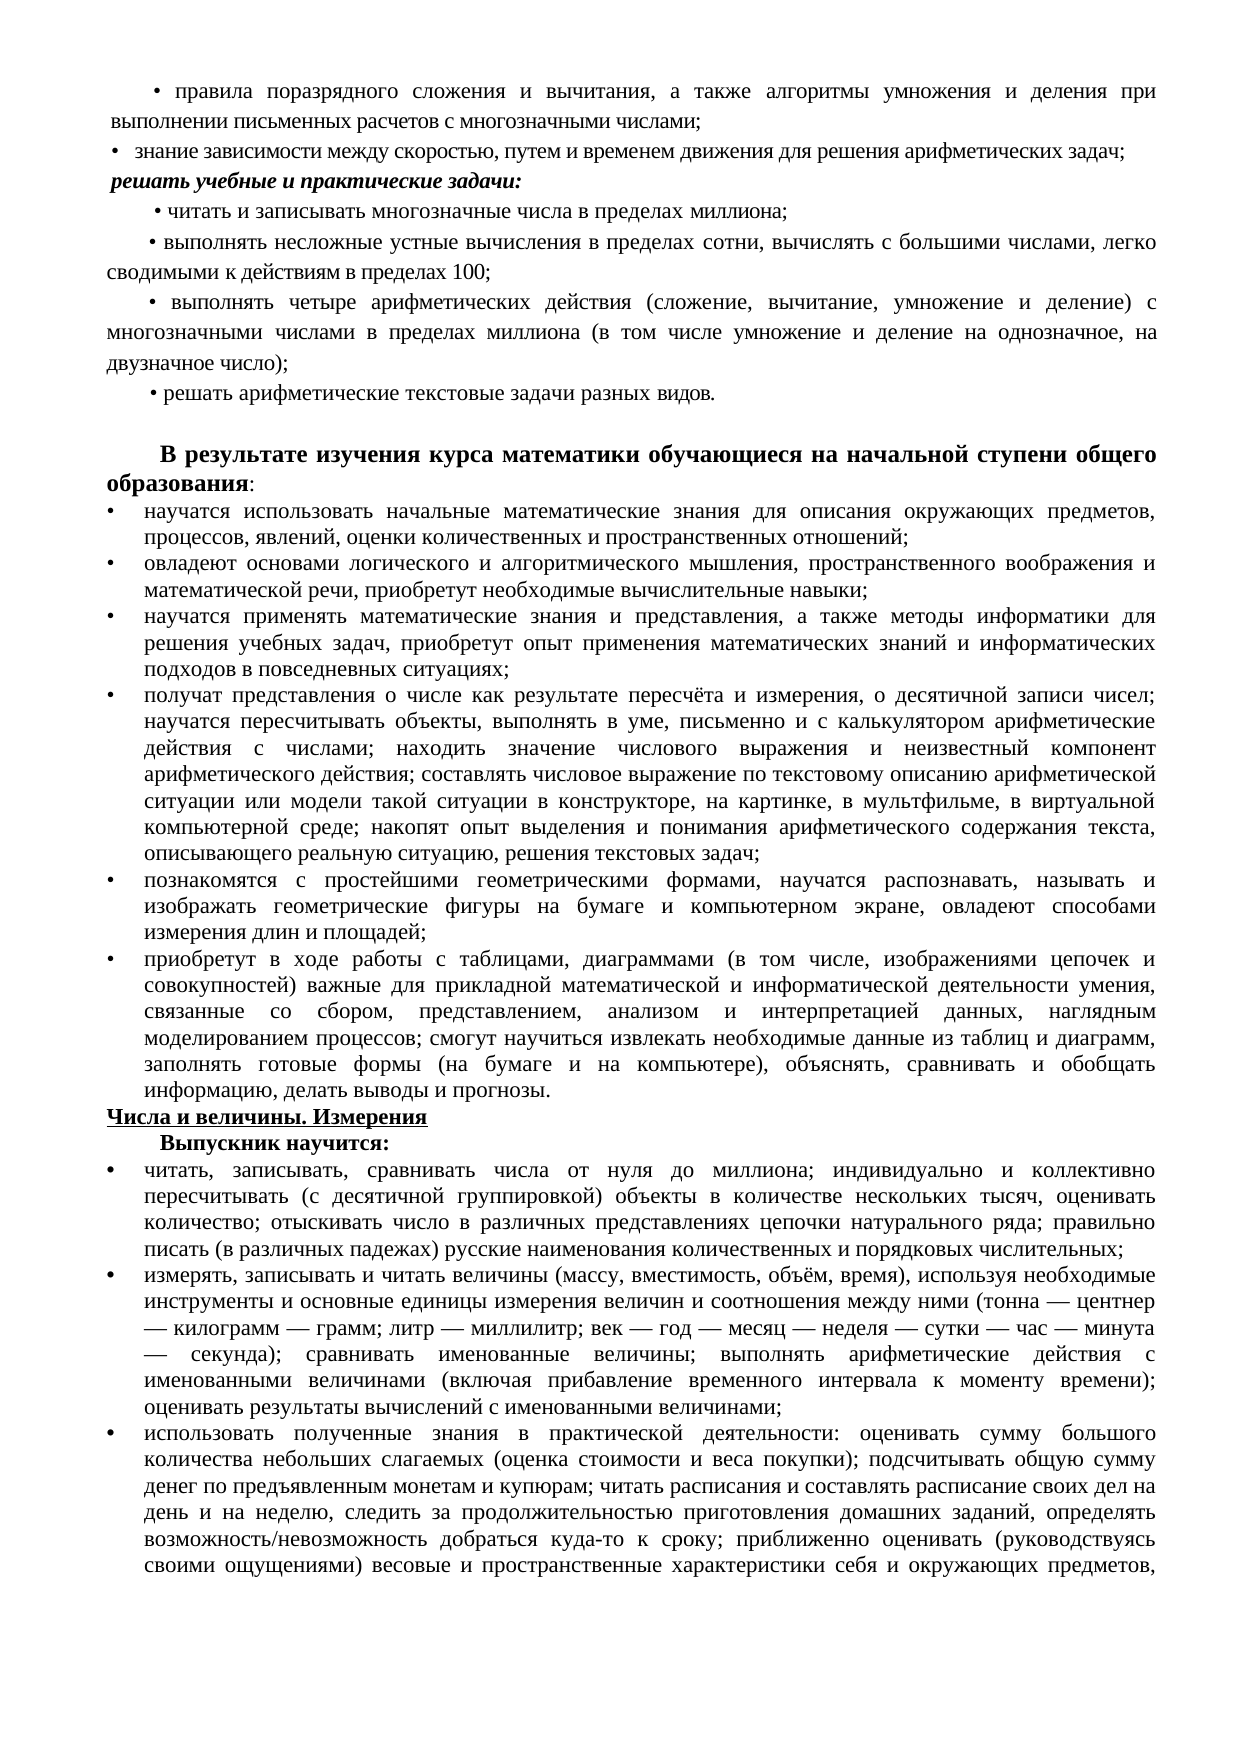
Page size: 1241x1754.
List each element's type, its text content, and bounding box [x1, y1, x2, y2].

text Выпускник научится: [106, 1129, 1157, 1156]
list приобретут в ходе работы с таблицами, диаграммами (в том числе, изображениями цепочек и совокупностей) важные для прикладной математической и информатической деятельности умения, связанные со сбором, представлением, анализом и интерпретацией данных, наглядным моделированием процессов; смогут научиться извлекать необходимые данные из таблиц и диаграмм, заполнять готовые формы (на бумаге и на компьютере), объяснять, сравнивать и обобщать информацию, делать выводы и прогнозы. [106, 945, 1157, 1103]
text В результате изучения курса математики обучающиеся на начальной ступени общего образования: [106, 439, 1157, 497]
text • читать и записывать многозначные числа в пределах миллиона; [111, 198, 1157, 224]
text • выполнять несложные устные вычисления в пределах сотни, вычислять с большими числами, легко сводимыми к действиям в пределах 100; [106, 228, 1157, 284]
list измерять, записывать и читать величины (массу, вместимость, объём, время), используя необходимые инструменты и основные единицы измерения величин и соотношения между ними (тонна — центнер — килограмм — грамм; литр — миллилитр; век — год — месяц — неделя — сутки — час — минута — секунда); сравнивать именованные величины; выполнять арифметические действия с именованными величинами (включая прибавление временного интервала к моменту времени); оценивать результаты вычислений с именованными величинами; [106, 1261, 1157, 1419]
list научатся применять математические знания и представления, а также методы информатики для решения учебных задач, приобретут опыт применения математических знаний и информатических подходов в повседневных ситуациях; [106, 602, 1157, 681]
list научатся использовать начальные математические знания для описания окружающих предметов, процессов, явлений, оценки количественных и пространственных отношений; [106, 497, 1157, 549]
list получат представления о числе как результате пересчёта и измерения, о десятичной записи чисел; научатся пересчитывать объекты, выполнять в уме, письменно и с калькулятором арифметические действия с числами; находить значение числового выражения и неизвестный компонент арифметического действия; составлять числовое выражение по текстовому описанию арифметической ситуации или модели такой ситуации в конструкторе, на картинке, в мультфильме, в виртуальной компьютерной среде; накопят опыт выделения и понимания арифметического содержания текста, описывающего реальную ситуацию, решения текстовых задач; [106, 681, 1157, 866]
text • правила поразрядного сложения и вычитания, а также алгоритмы умножения и деления при выполнении письменных расчетов с многозначными числами; [110, 77, 1156, 133]
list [106, 1419, 1157, 1577]
text • решать арифметические текстовые задачи разных видов. [107, 379, 1157, 405]
text • знание зависимости между скоростью, путем и временем движения для решения арифметических задач; решать учебные и практические задачи: [111, 137, 1157, 194]
list познакомятся с простейшими геометрическими формами, научатся распознавать, называть и изображать геометрические фигуры на бумаге и компьютерном экране, овладеют способами измерения длин и площадей; [106, 866, 1157, 945]
list читать, записывать, сравнивать числа от нуля до миллиона; индивидуально и коллективно пересчитывать (с десятичной группировкой) объекты в количестве нескольких тысяч, оценивать количество; отыскивать число в различных представлениях цепочки натурального ряда; правильно писать (в различных падежах) русские наименования количественных и порядковых числительных; [106, 1156, 1157, 1261]
list овладеют основами логического и алгоритмического мышления, пространственного воображения и математической речи, приобретут необходимые вычислительные навыки; [106, 549, 1157, 602]
text • выполнять четыре арифметических действия (сложение, вычитание, умножение и деление) с многозначными числами в пределах миллиона (в том числе умножение и деление на однозначное, на двузначное число); [106, 288, 1157, 375]
subtitle Числа и величины. Измерения [106, 1103, 1157, 1129]
